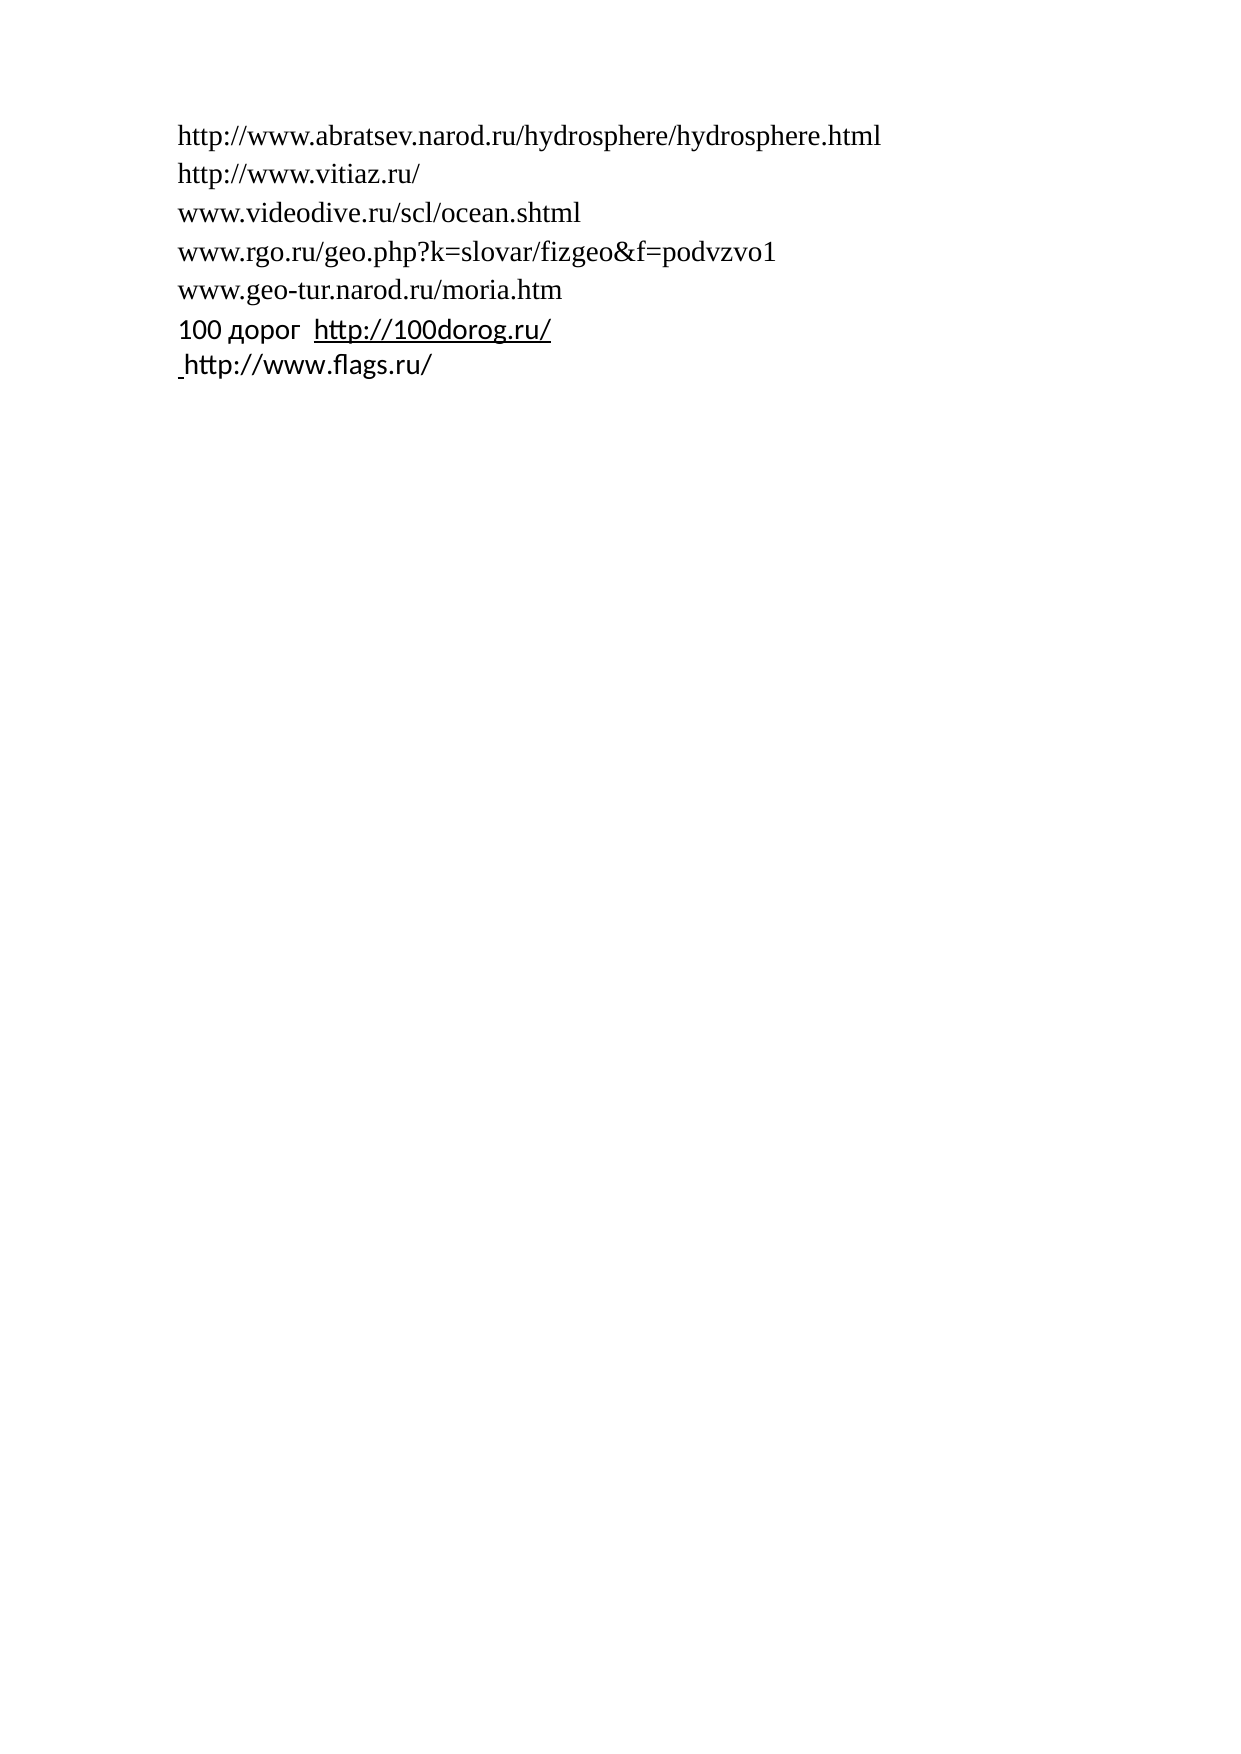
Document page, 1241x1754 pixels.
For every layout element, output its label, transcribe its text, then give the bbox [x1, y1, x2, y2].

text http://www.flags.ru/ [177, 346, 1152, 382]
text www.videodive.ru/scl/ocean.shtml www.rgo.ru/geo.php?k=slovar/fizgeo&f=podvzvo1 [177, 195, 1152, 267]
text http://www.abratsev.narod.ru/hydrosphere/hydrosphere.html http://www.vitiaz.ru/ [177, 118, 1152, 190]
text www.geo-tur.narod.ru/moria.htm [177, 272, 1152, 306]
text 100 дорог http://100dorog.ru/ [177, 311, 1152, 346]
